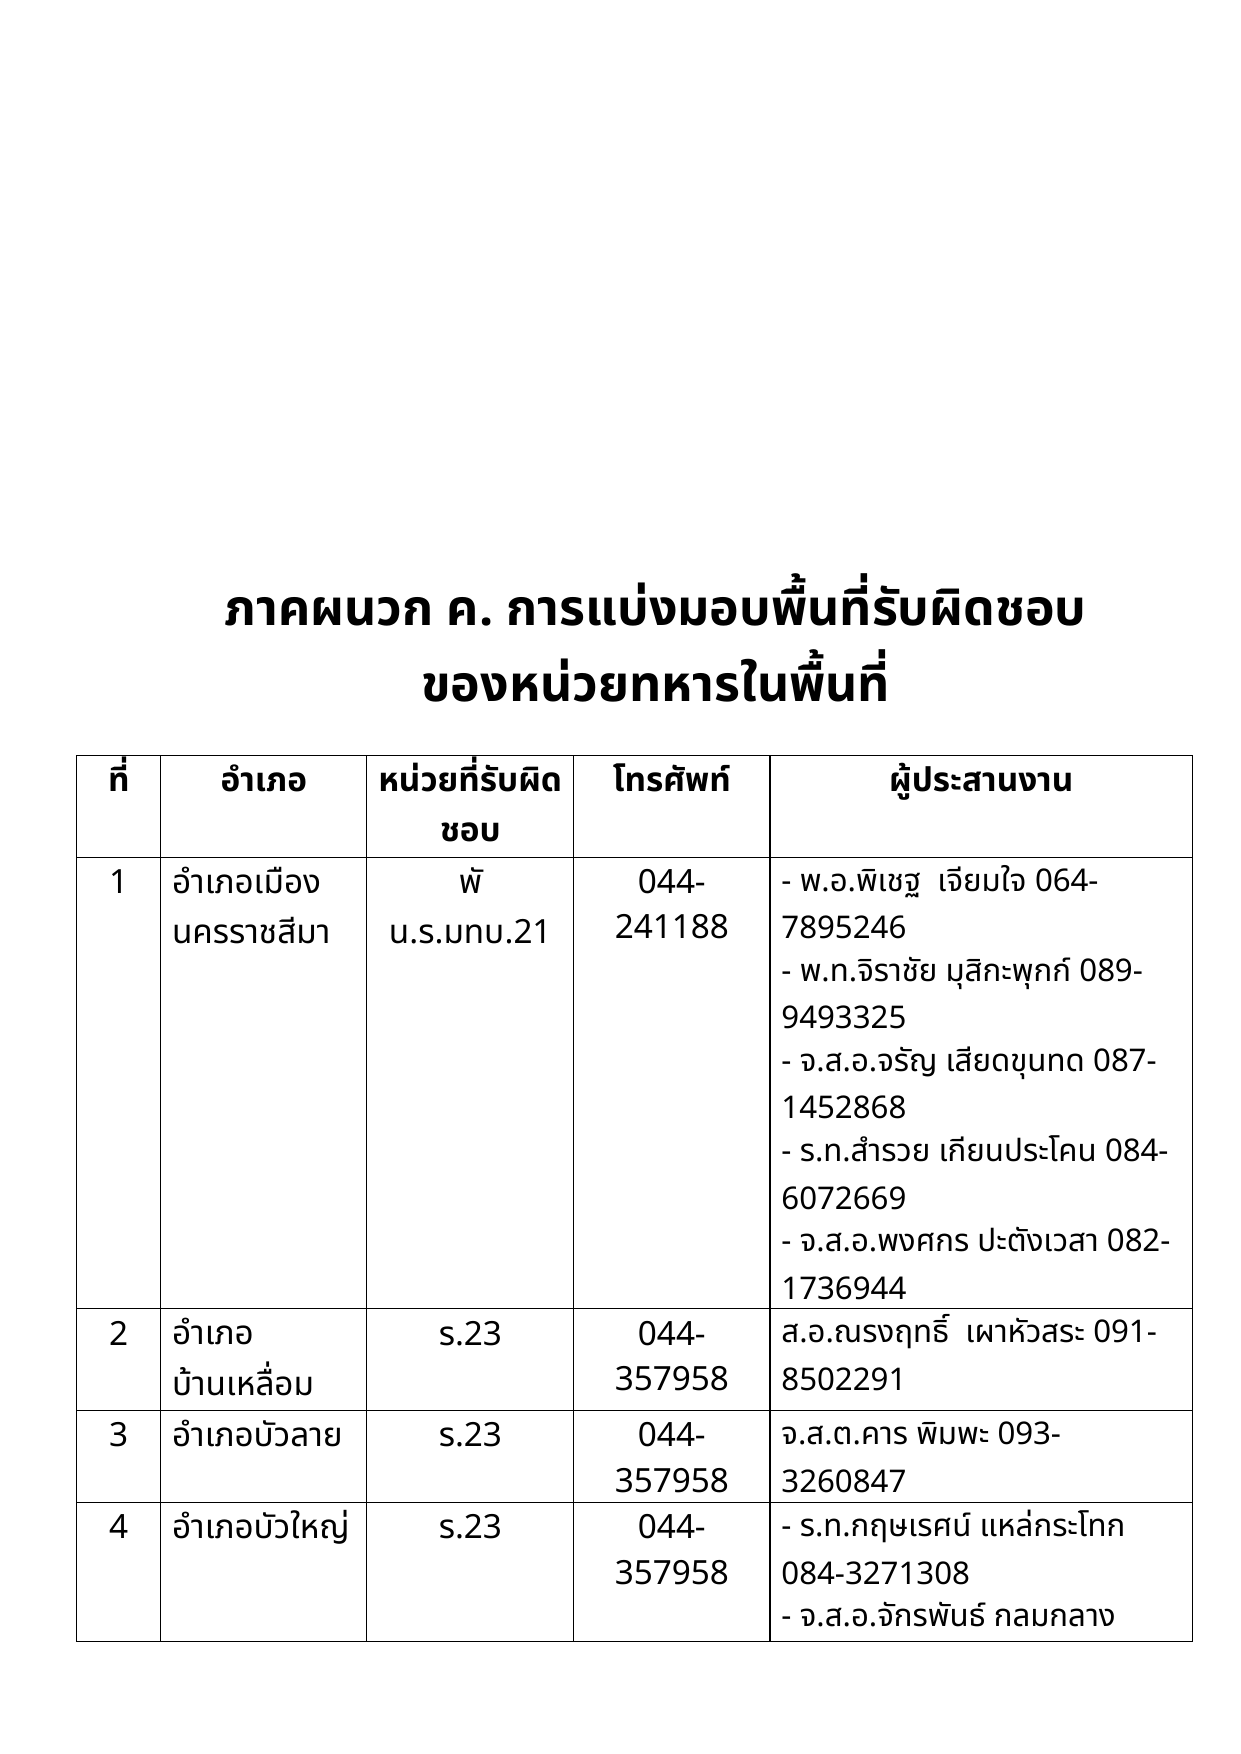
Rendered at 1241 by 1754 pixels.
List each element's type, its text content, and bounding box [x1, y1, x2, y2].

table_cell 044-241188 [574, 858, 769, 1308]
table_cell อำเภอบัวใหญ่ [161, 1503, 366, 1641]
table_cell 3 [77, 1411, 160, 1502]
table_cell 4 [77, 1503, 160, 1641]
table_cell อำเภอบัวลาย [161, 1411, 366, 1502]
table_cell 2 [77, 1309, 160, 1410]
table_cell - พ.อ.พิเชฐ เจียมใจ 064-7895246 - พ.ท.จิราชัย มุสิกะพุกก์ 089-9493325 - จ.ส.อ.จรัญ เสียดขุนทด 087-1452868 - ร.ท.สำรวย เกียนประโคน 084-6072669 - จ.ส.อ.พงศกร ปะตังเวสา 082-1736944 [771, 858, 1192, 1308]
table_cell ส.อ.ณรงฤทธิ์ เผาหัวสระ 091-8502291 [771, 1309, 1192, 1410]
table_cell จ.ส.ต.คาร พิมพะ 093-3260847 [771, 1411, 1192, 1502]
text ภาคผนวก ค. การแบ่งมอบพื้นที่รับผิดชอบของหน่วยทหารในพื้นที่ [189, 572, 1122, 724]
table_cell พัน.ร.มทบ.21 [367, 858, 573, 1308]
table_cell ร.23 [367, 1309, 573, 1410]
table_cell อำเภอบ้านเหลื่อม [161, 1309, 366, 1410]
table_cell 044-357958 [574, 1411, 769, 1502]
table_cell ร.23 [367, 1503, 573, 1641]
table_header ที่ [77, 756, 160, 857]
table_header อำเภอ [161, 756, 366, 857]
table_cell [771, 1503, 1192, 1641]
table_header โทรศัพท์ [574, 756, 769, 857]
table_cell 044-357958 [574, 1309, 769, 1410]
table_header หน่วยที่รับผิดชอบ [367, 756, 573, 857]
table_cell อำเภอเมืองนครราชสีมา [161, 858, 366, 1308]
table_cell ร.23 [367, 1411, 573, 1502]
table_header ผู้ประสานงาน [771, 756, 1192, 857]
table_cell 044-357958 [574, 1503, 769, 1641]
table_cell 1 [77, 858, 160, 1308]
